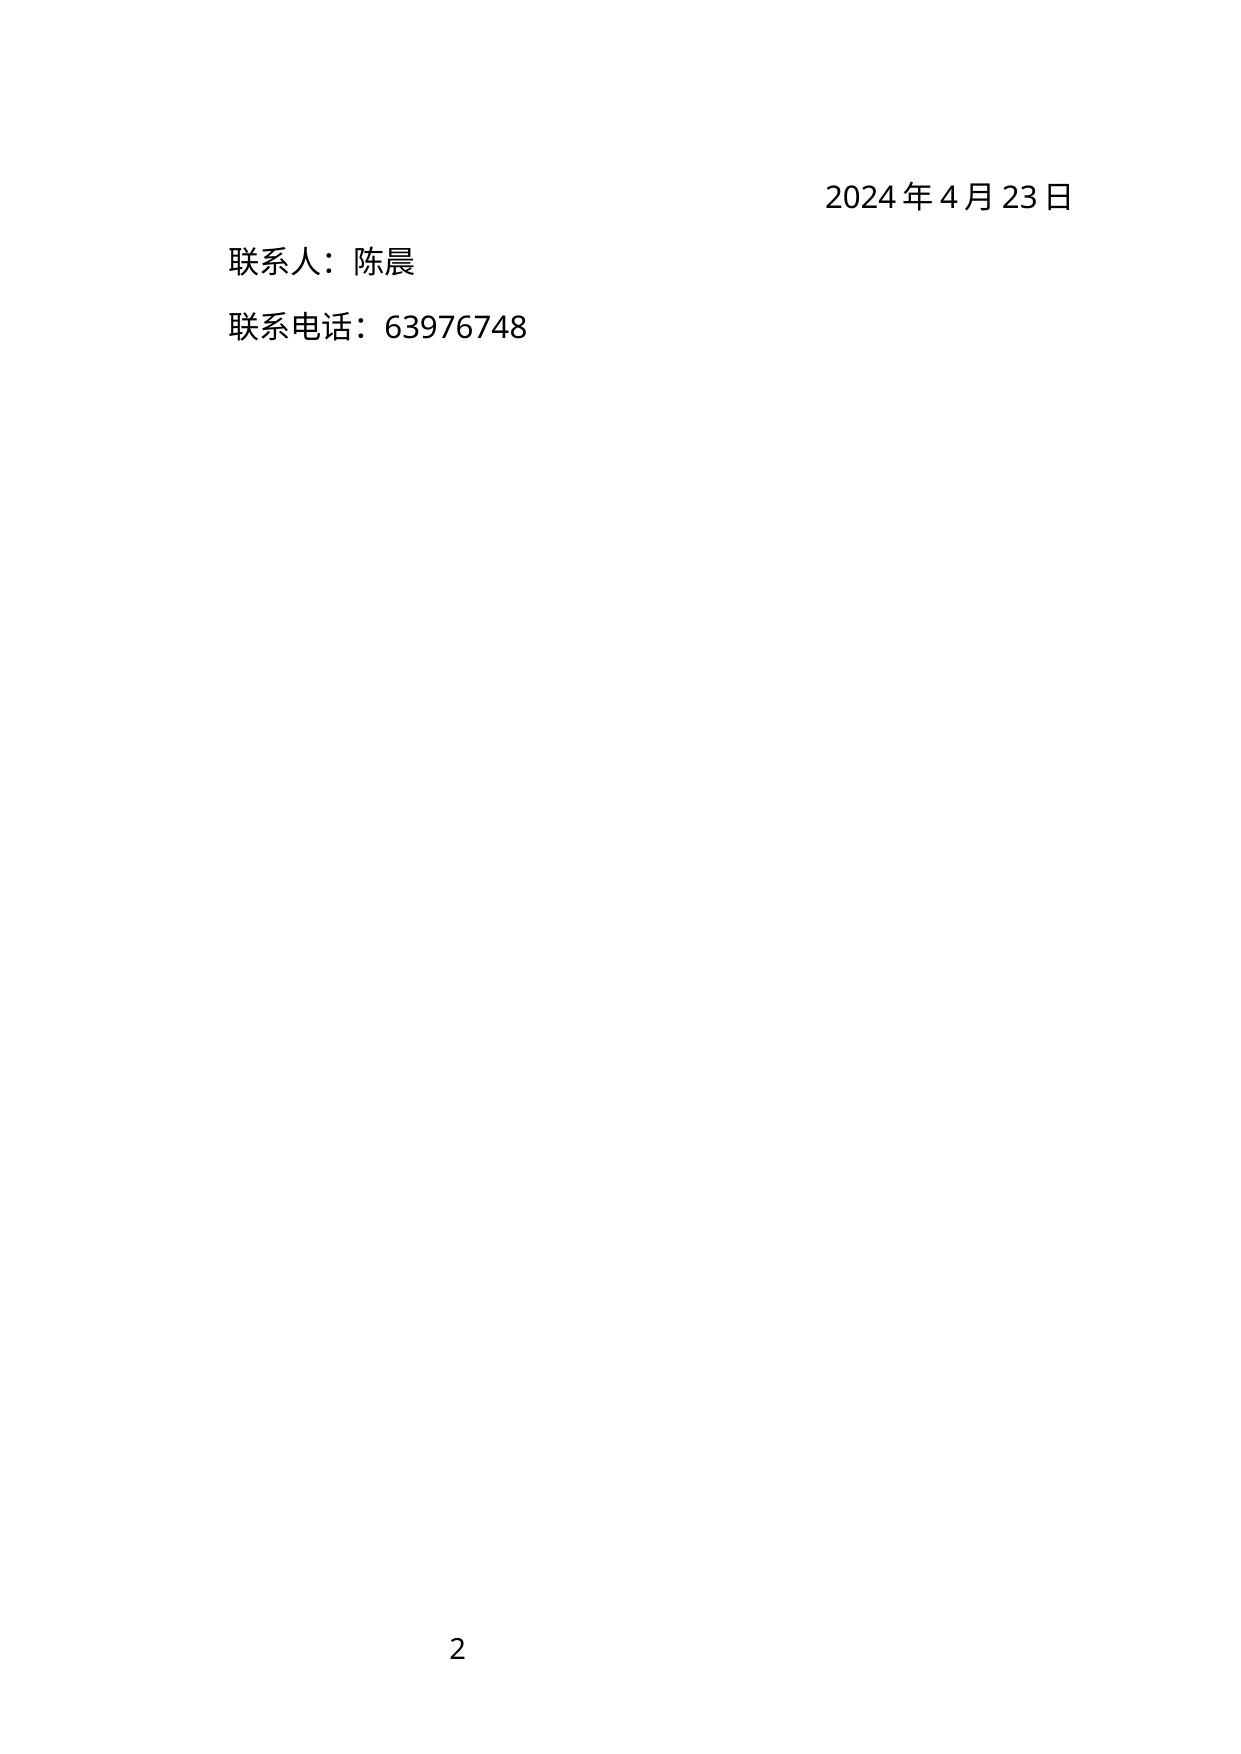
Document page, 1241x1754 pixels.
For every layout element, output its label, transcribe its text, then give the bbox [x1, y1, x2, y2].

text 2024年4月23日 [165, 162, 1075, 227]
text 联系电话：63976748 [165, 292, 1075, 357]
text 联系人：陈晨 [165, 227, 1075, 292]
